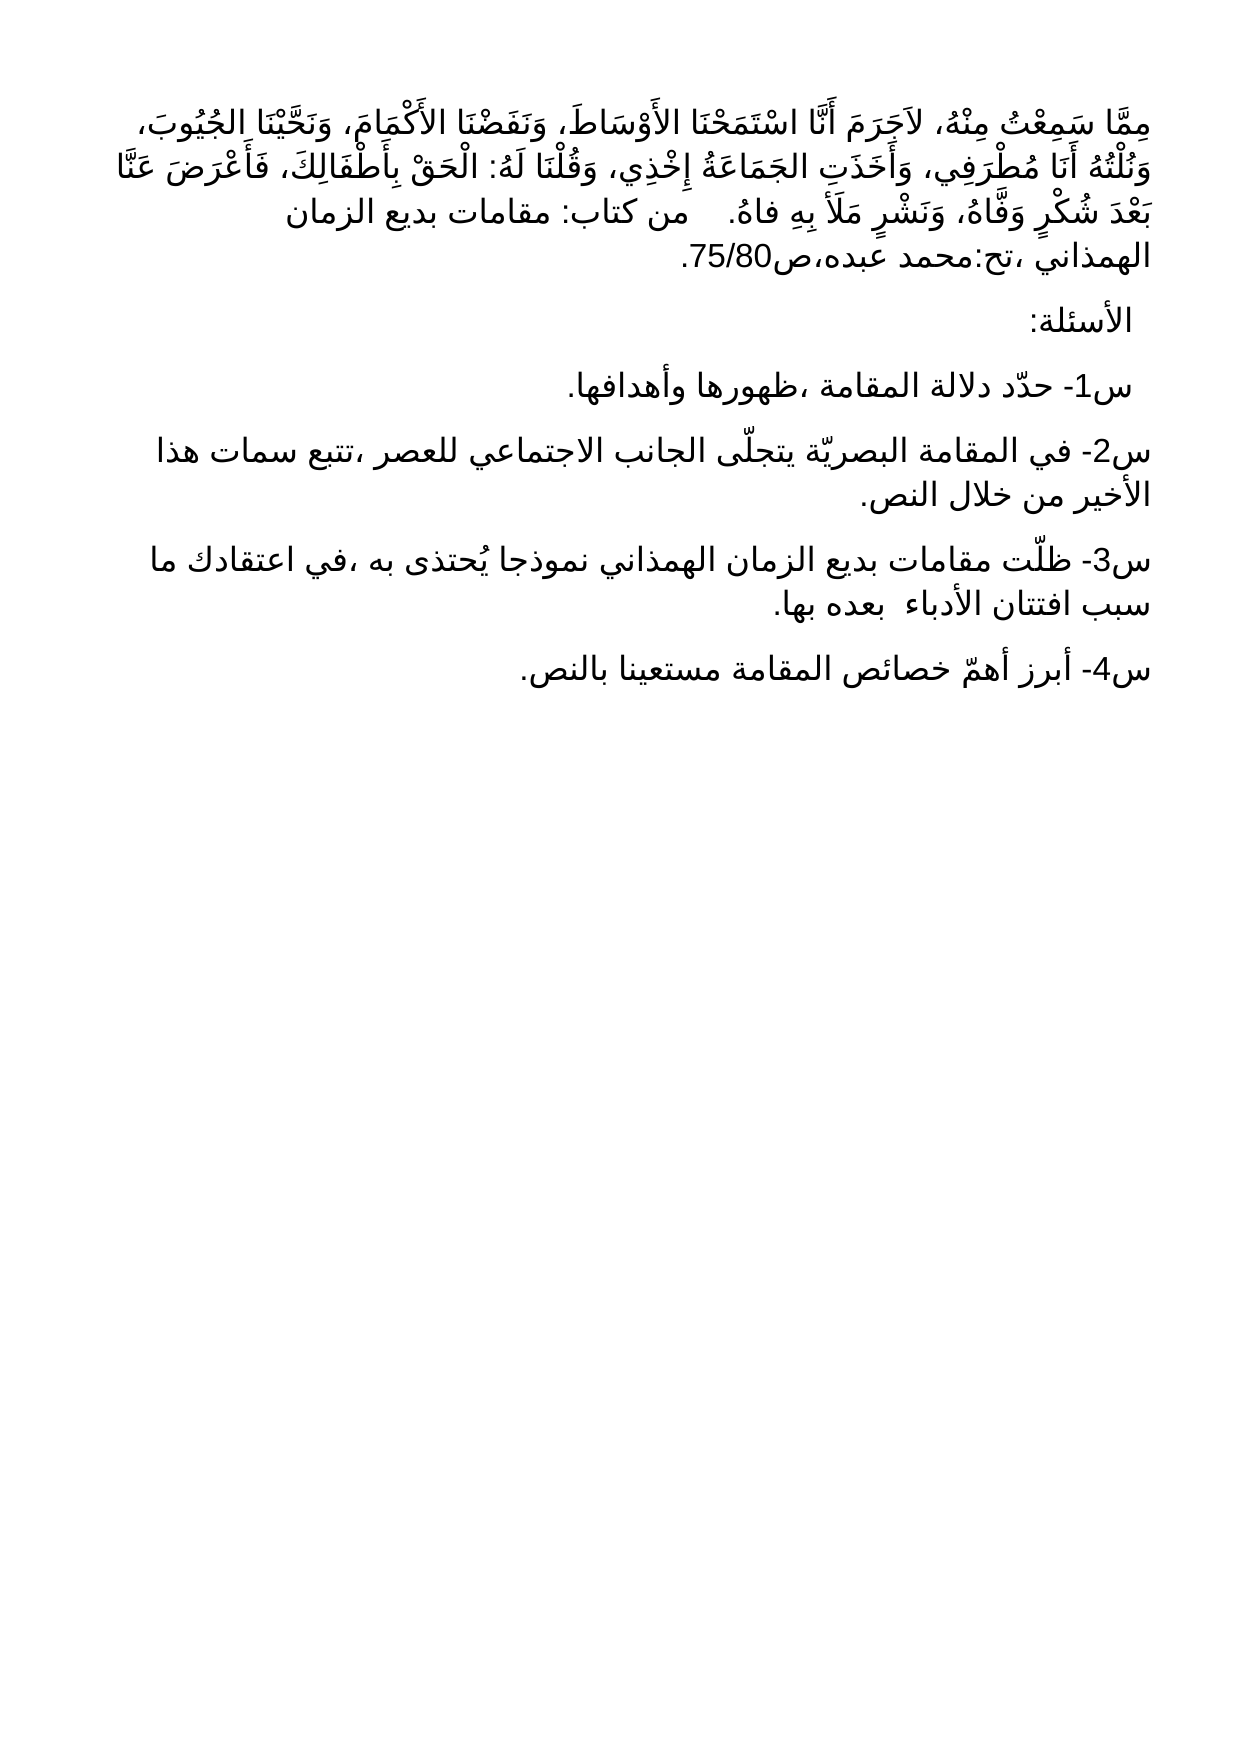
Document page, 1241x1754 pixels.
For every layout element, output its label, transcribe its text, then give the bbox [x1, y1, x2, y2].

text س3- ظلّت مقامات بديع الزمان الهمذاني نموذجا يُحتذى به ،في اعتقادك ما سبب افتتان الأدباء بعده بها. [89, 540, 1152, 623]
text الأسئلة: [89, 301, 1152, 339]
text س2- في المقامة البصريّة يتجلّى الجانب الاجتماعي للعصر ،تتبع سمات هذا الأخير من خلال النص. [89, 431, 1152, 513]
text س1- حدّد دلالة المقامة ،ظهورها وأهدافها. [89, 366, 1152, 404]
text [89, 103, 1152, 274]
text س4- أبرز أهمّ خصائص المقامة مستعينا بالنص. [89, 649, 1152, 688]
